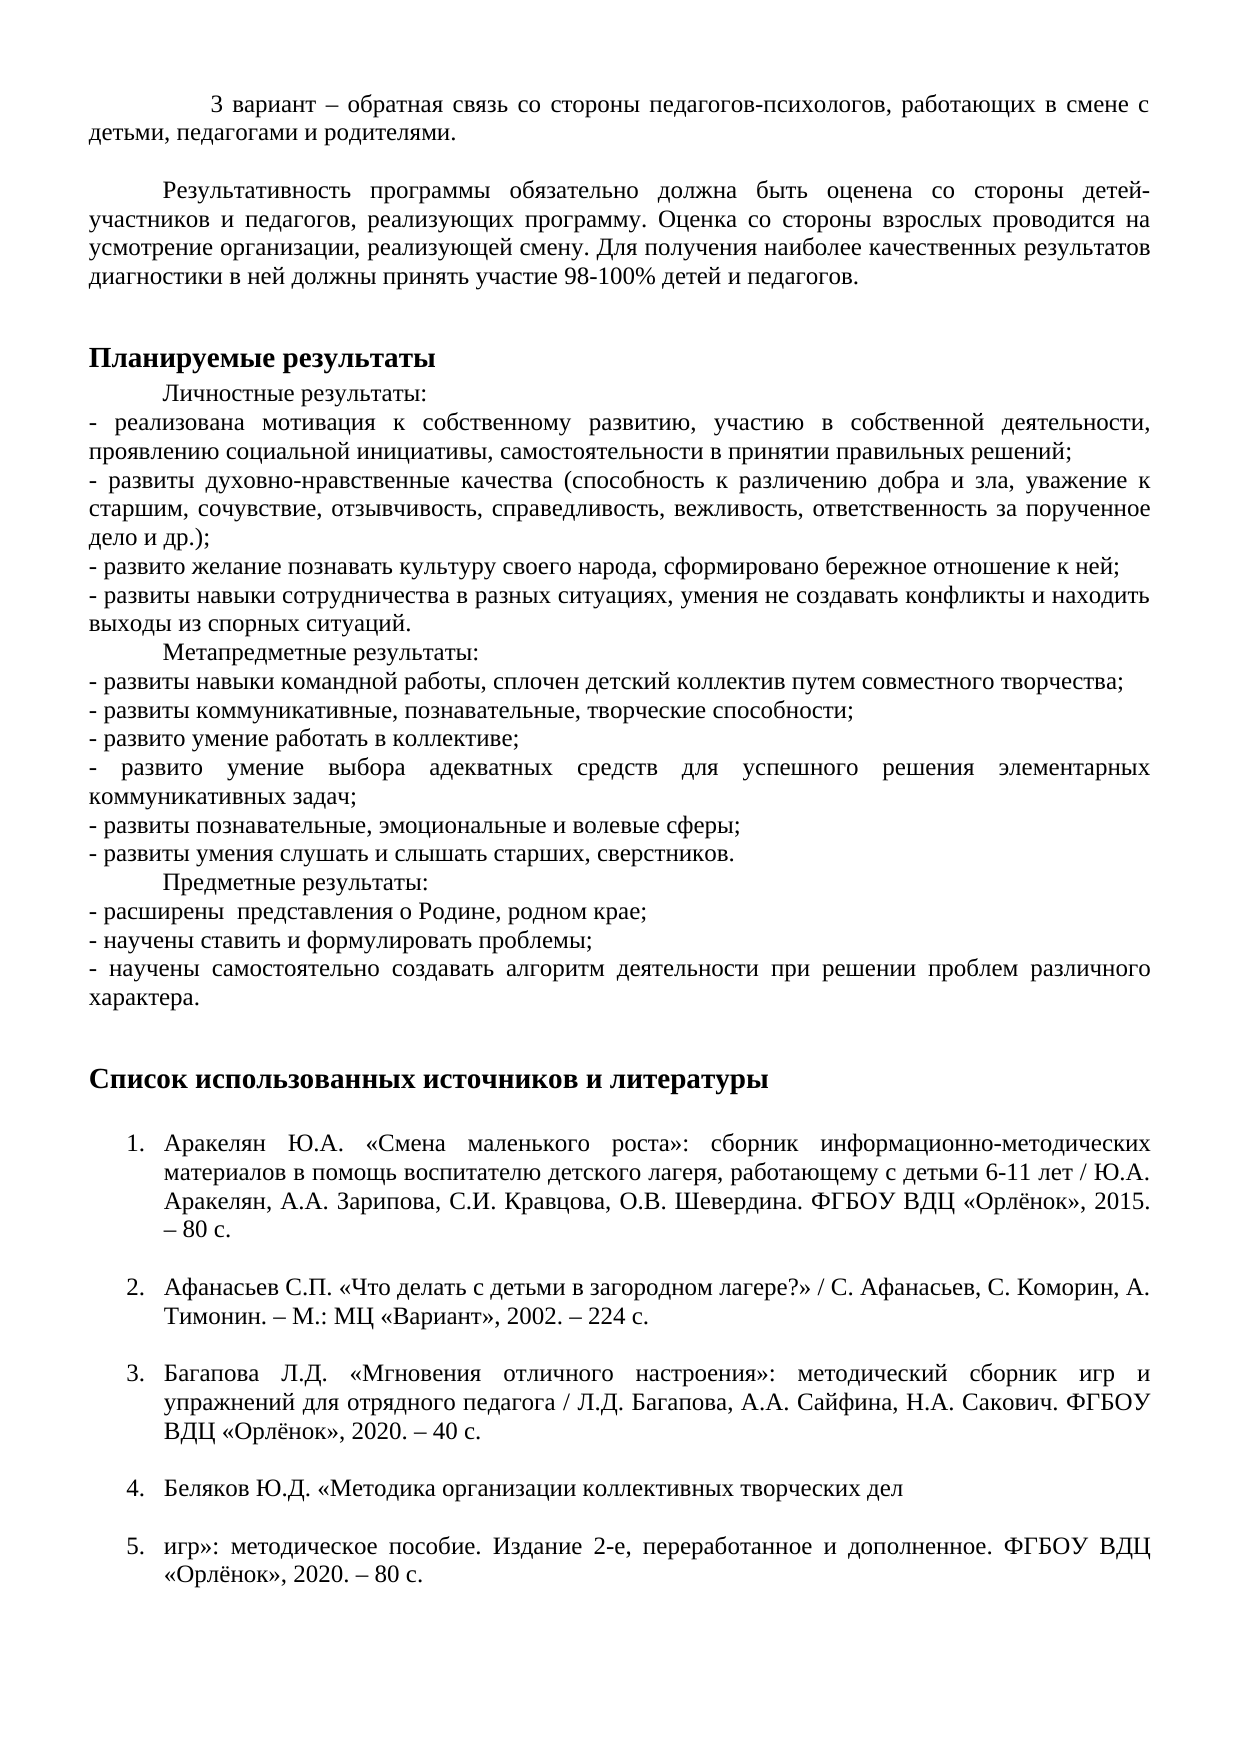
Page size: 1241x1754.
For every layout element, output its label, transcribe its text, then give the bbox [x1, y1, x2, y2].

subtitle Список использованных источников и литературы [89, 1061, 1152, 1094]
text 3 вариант – обратная связь со стороны педагогов-психологов, работающих в смене с детьми, педагогами и родителями. [89, 89, 1152, 146]
text - развито желание познавать культуру своего народа, сформировано бережное отношение к ней; [89, 551, 1152, 580]
text Личностные результаты: [89, 378, 1152, 407]
text - развиты умения слушать и слышать старших, сверстников. [89, 838, 1152, 867]
text - расширены представления о Родине, родном крае; [89, 896, 1152, 925]
text - реализована мотивация к собственному развитию, участию в собственной деятельности, проявлению социальной инициативы, самостоятельности в принятии правильных решений; [89, 407, 1152, 465]
list Аракелян Ю.А. «Смена маленького роста»: сборник информационно-методических материалов в помощь воспитателю детского лагеря, работающему с детьми 6-11 лет / Ю.А. Аракелян, А.А. Зарипова, С.И. Кравцова, О.В. Шевердина. ФГБОУ ВДЦ «Орлёнок», 2015. – 80 с. [126, 1128, 1152, 1243]
text - развиты познавательные, эмоциональные и волевые сферы; [89, 810, 1152, 838]
list Багапова Л.Д. «Мгновения отличного настроения»: методический сборник игр и упражнений для отрядного педагога / Л.Д. Багапова, А.А. Сайфина, Н.А. Сакович. ФГБОУ ВДЦ «Орлёнок», 2020. – 40 с. [126, 1358, 1152, 1444]
list Афанасьев С.П. «Что делать с детьми в загородном лагере?» / С. Афанасьев, С. Коморин, А. Тимонин. – М.: МЦ «Вариант», 2002. – 224 с. [126, 1272, 1152, 1329]
subtitle Планируемые результаты [89, 340, 1152, 373]
text - развито умение выбора адекватных средств для успешного решения элементарных коммуникативных задач; [89, 752, 1152, 810]
text Результативность программы обязательно должна быть оценена со стороны детей-участников и педагогов, реализующих программу. Оценка со стороны взрослых проводится на усмотрение организации, реализующей смену. Для получения наиболее качественных результатов диагностики в ней должны принять участие 98-100% детей и педагогов. [89, 175, 1152, 290]
text - развито умение работать в коллективе; [89, 723, 1152, 752]
text - развиты духовно-нравственные качества (способность к различению добра и зла, уважение к старшим, сочувствие, отзывчивость, справедливость, вежливость, ответственность за порученное дело и др.); [89, 465, 1152, 551]
text Предметные результаты: [89, 867, 1152, 896]
text - научены ставить и формулировать проблемы; [89, 925, 1152, 953]
text - научены самостоятельно создавать алгоритм деятельности при решении проблем различного характера. [89, 953, 1152, 1011]
list игр»: методическое пособие. Издание 2-е, переработанное и дополненное. ФГБОУ ВДЦ «Орлёнок», 2020. – 80 с. [126, 1531, 1152, 1588]
list Беляков Ю.Д. «Методика организации коллективных творческих дел [126, 1473, 1152, 1502]
text Метапредметные результаты: [89, 637, 1152, 666]
text - развиты навыки командной работы, сплочен детский коллектив путем совместного творчества; [89, 666, 1152, 695]
text - развиты навыки сотрудничества в разных ситуациях, умения не создавать конфликты и находить выходы из спорных ситуаций. [89, 580, 1152, 637]
text - развиты коммуникативные, познавательные, творческие способности; [89, 695, 1152, 723]
